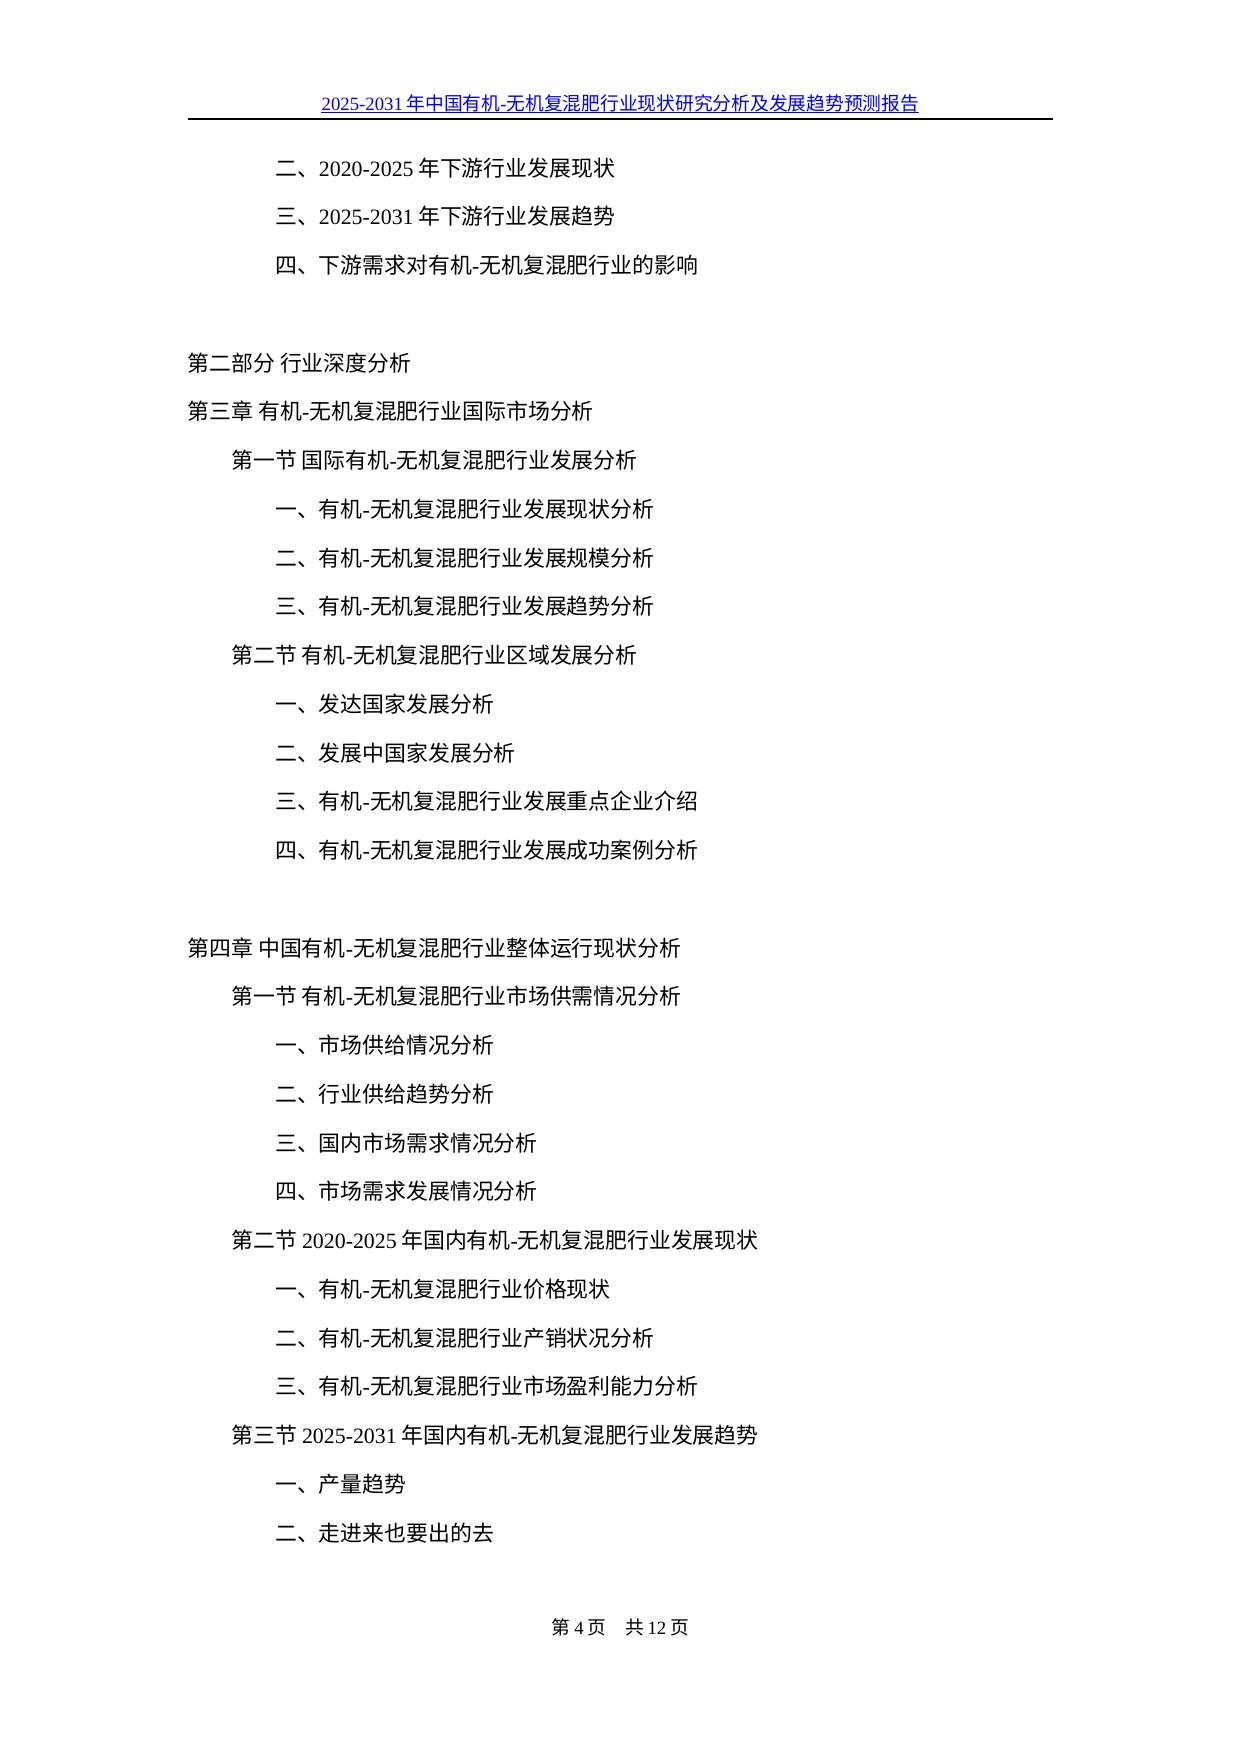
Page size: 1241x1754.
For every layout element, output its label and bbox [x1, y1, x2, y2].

text [187, 150, 1053, 1548]
